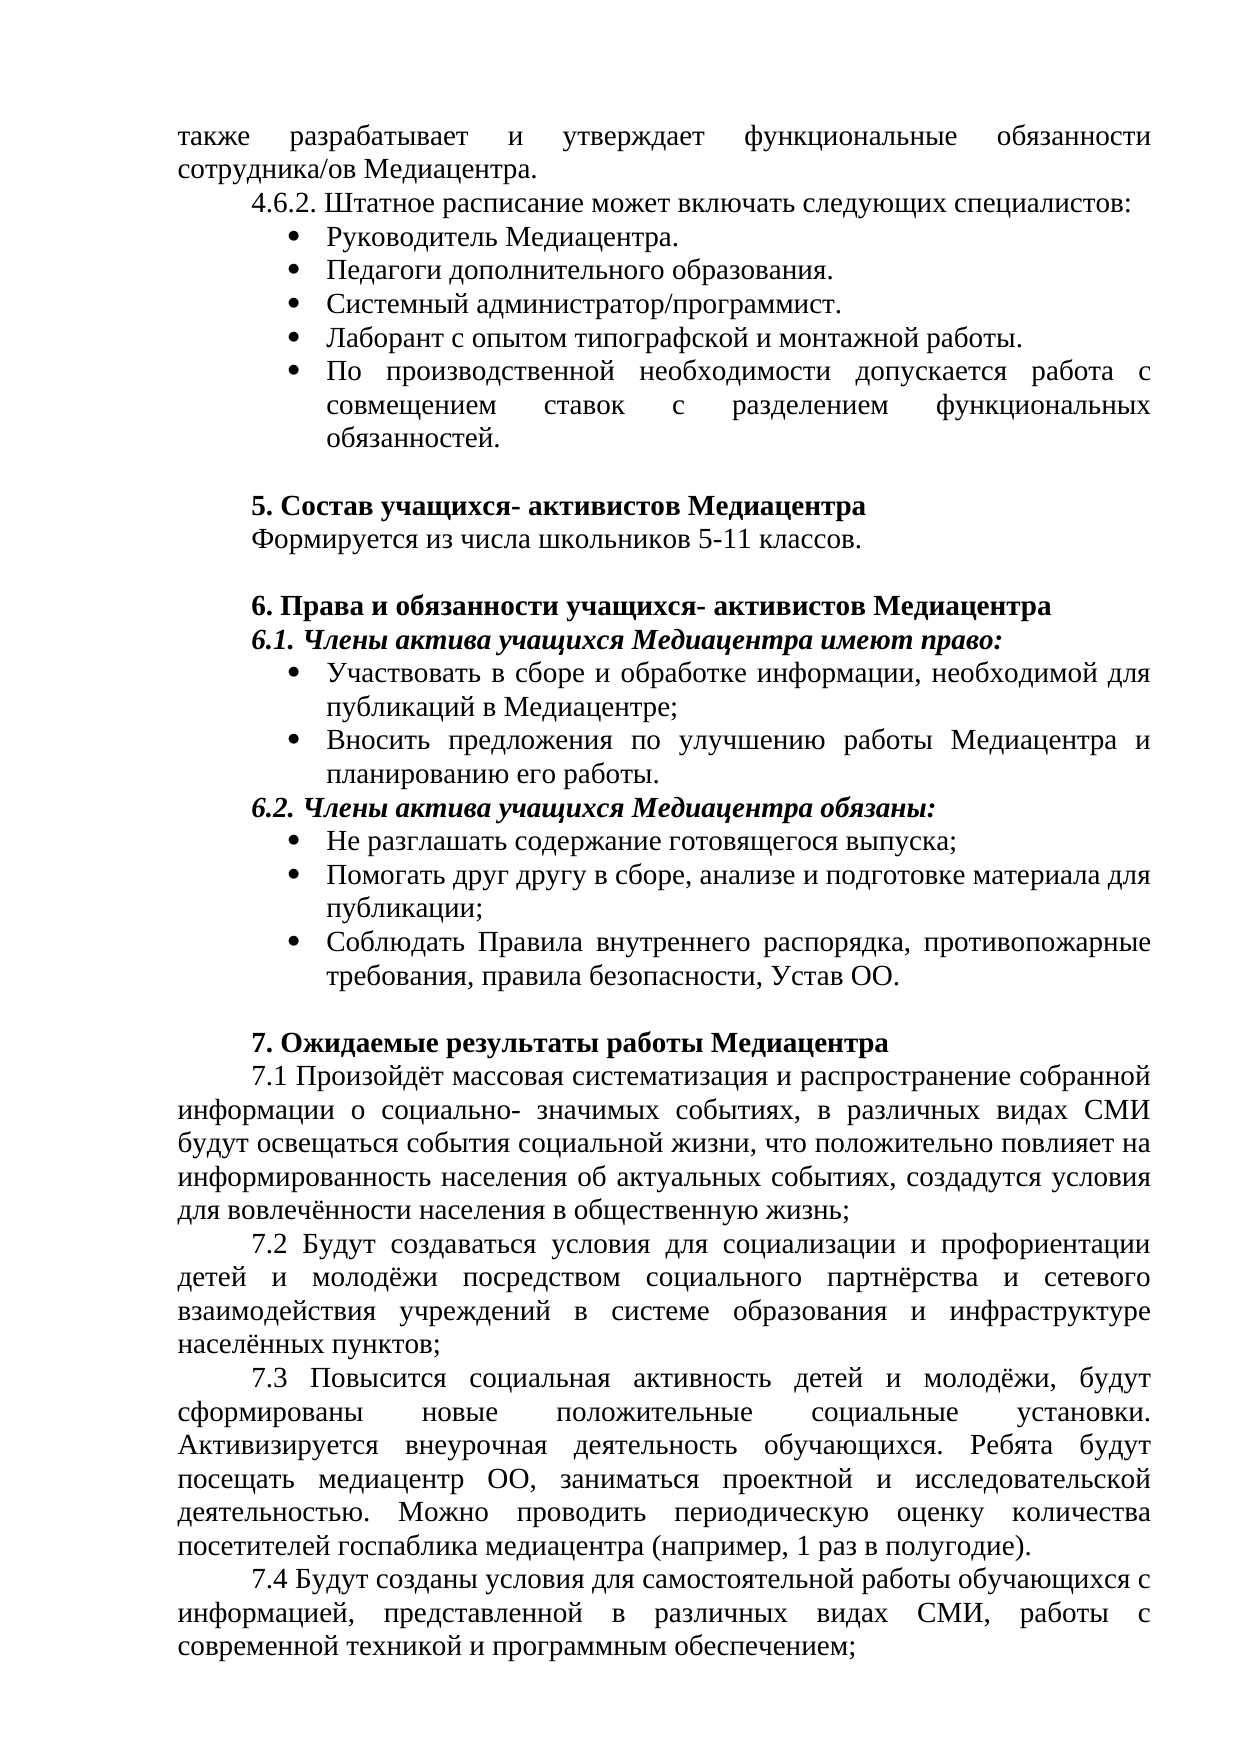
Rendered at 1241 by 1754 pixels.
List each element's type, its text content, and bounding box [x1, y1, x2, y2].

list Вносить предложения по улучшению работы Медиацентра и планированию его работы. [288, 722, 1152, 790]
text 7.2 Будут создаваться условия для социализации и профориентации детей и молодёжи посредством социального партнёрства и сетевого взаимодействия учреждений в системе образования и инфраструктуре населённых пунктов; [177, 1226, 1152, 1360]
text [177, 118, 1152, 185]
list Руководитель Медиацентра. [288, 219, 1152, 252]
text 7.1 Произойдёт массовая систематизация и распространение собранной информации о социально- значимых событиях, в различных видах СМИ будут освещаться события социальной жизни, что положительно повлияет на информированность населения об актуальных событиях, создадутся условия для вовлечённости населения в общественную жизнь; [177, 1058, 1152, 1226]
list Участвовать в сборе и обработке информации, необходимой для публикаций в Медиацентре; [288, 655, 1152, 722]
text 7.3 Повысится социальная активность детей и молодёжи, будут сформированы новые положительные социальные установки. Активизируется внеурочная деятельность обучающихся. Ребята будут посещать медиацентр ОО, заниматься проектной и исследовательской деятельностью. Можно проводить периодическую оценку количества посетителей госпаблика медиацентра (например, 1 раз в полугодие). [177, 1360, 1152, 1561]
text 7. Ожидаемые результаты работы Медиацентра [177, 1025, 1152, 1058]
list По производственной необходимости допускается работа с совмещением ставок с разделением функциональных обязанностей. [288, 353, 1152, 454]
list Системный администратор/программист. [288, 286, 1152, 320]
text 7.4 Будут созданы условия для самостоятельной работы обучающихся с информацией, представленной в различных видах СМИ, работы с современной техникой и программным обеспечением; [177, 1561, 1152, 1662]
list Соблюдать Правила внутреннего распорядка, противопожарные требования, правила безопасности, Устав ОО. [288, 924, 1152, 991]
text Формируется из числа школьников 5-11 классов. [177, 521, 1152, 555]
text 6. Права и обязанности учащихся- активистов Медиацентра [177, 588, 1152, 622]
text 6.1. Члены актива учащихся Медиацентра имеют право: [177, 622, 1152, 655]
list Педагоги дополнительного образования. [288, 252, 1152, 286]
list Лаборант с опытом типографской и монтажной работы. [288, 320, 1152, 353]
text 5. Состав учащихся- активистов Медиацентра [177, 488, 1152, 521]
text 6.2. Члены актива учащихся Медиацентра обязаны: [177, 790, 1152, 823]
list Не разглашать содержание готовящегося выпуска; [288, 823, 1152, 857]
text 4.6.2. Штатное расписание может включать следующих специалистов: [177, 185, 1152, 219]
list Помогать друг другу в сборе, анализе и подготовке материала для публикации; [288, 857, 1152, 924]
